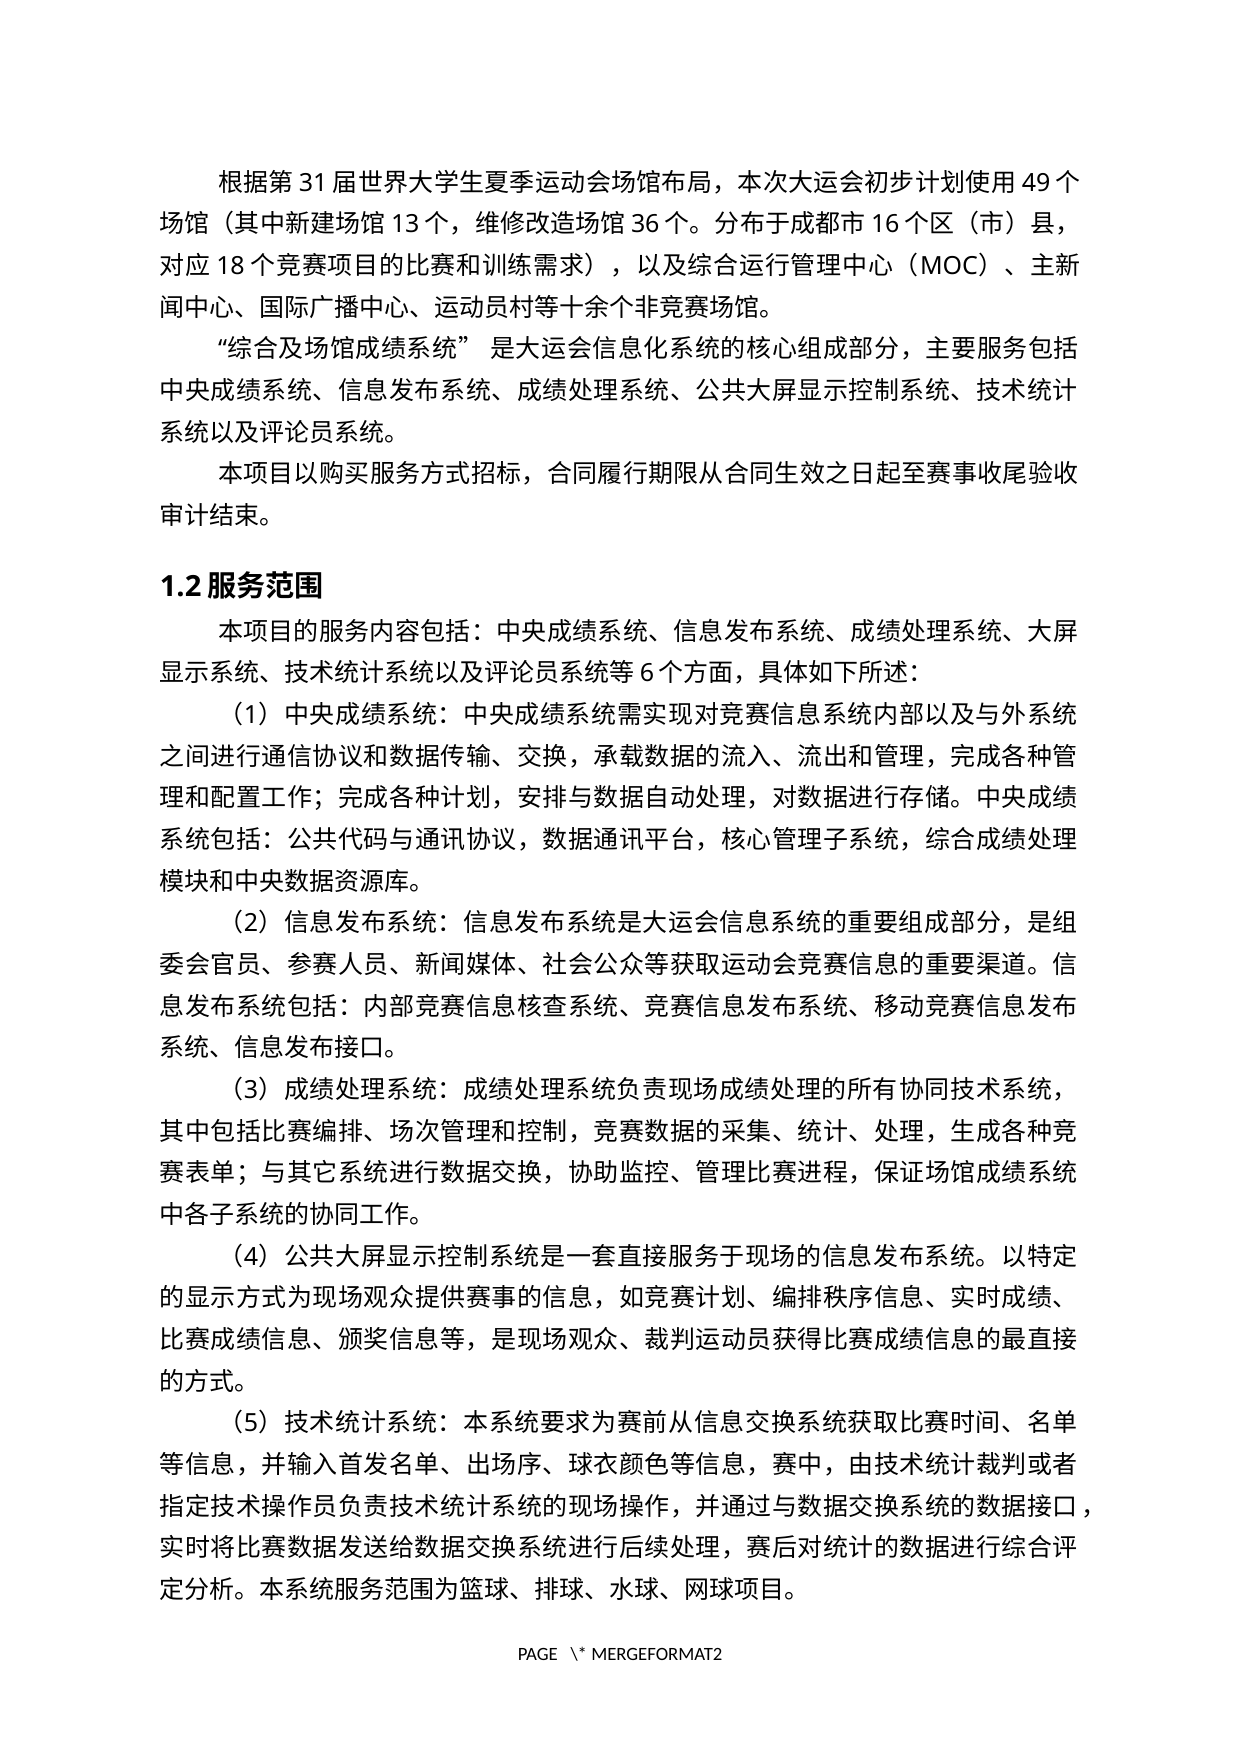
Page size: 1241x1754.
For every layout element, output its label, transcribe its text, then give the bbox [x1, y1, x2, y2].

text 根据第31届世界大学生夏季运动会场馆布局，本次大运会初步计划使用49个场馆（其中新建场馆13个，维修改造场馆36个。分布于成都市16个区（市）县，对应18个竞赛项目的比赛和训练需求），以及综合运行管理中心（MOC）、主新闻中心、国际广播中心、运动员村等十余个非竞赛场馆。 [159, 162, 1081, 323]
text （1）中央成绩系统：中央成绩系统需实现对竞赛信息系统内部以及与外系统之间进行通信协议和数据传输、交换，承载数据的流入、流出和管理，完成各种管理和配置工作；完成各种计划，安排与数据自动处理，对数据进行存储。中央成绩系统包括：公共代码与通讯协议，数据通讯平台，核心管理子系统，综合成绩处理模块和中央数据资源库。 [159, 694, 1081, 897]
text （3）成绩处理系统：成绩处理系统负责现场成绩处理的所有协同技术系统，其中包括比赛编排、场次管理和控制，竞赛数据的采集、统计、处理，生成各种竞赛表单；与其它系统进行数据交换，协助监控、管理比赛进程，保证场馆成绩系统中各子系统的协同工作。 [159, 1069, 1081, 1231]
text （2）信息发布系统：信息发布系统是大运会信息系统的重要组成部分，是组委会官员、参赛人员、新闻媒体、社会公众等获取运动会竞赛信息的重要渠道。信息发布系统包括：内部竞赛信息核查系统、竞赛信息发布系统、移动竞赛信息发布系统、信息发布接口。 [159, 903, 1081, 1064]
text 本项目的服务内容包括：中央成绩系统、信息发布系统、成绩处理系统、大屏显示系统、技术统计系统以及评论员系统等6个方面，具体如下所述： [159, 611, 1081, 689]
list 1.2服务范围 [159, 562, 1084, 605]
text （5）技术统计系统：本系统要求为赛前从信息交换系统获取比赛时间、名单等信息，并输入首发名单、出场序、球衣颜色等信息，赛中，由技术统计裁判或者指定技术操作员负责技术统计系统的现场操作，并通过与数据交换系统的数据接口，实时将比赛数据发送给数据交换系统进行后续处理，赛后对统计的数据进行综合评定分析。本系统服务范围为篮球、排球、水球、网球项目。 [159, 1403, 1081, 1606]
text （4）公共大屏显示控制系统是一套直接服务于现场的信息发布系统。以特定的显示方式为现场观众提供赛事的信息，如竞赛计划、编排秩序信息、实时成绩、比赛成绩信息、颁奖信息等，是现场观众、裁判运动员获得比赛成绩信息的最直接的方式。 [159, 1236, 1081, 1397]
text “综合及场馆成绩系统” 是大运会信息化系统的核心组成部分，主要服务包括中央成绩系统、信息发布系统、成绩处理系统、公共大屏显示控制系统、技术统计系统以及评论员系统。 [159, 329, 1081, 448]
text 本项目以购买服务方式招标，合同履行期限从合同生效之日起至赛事收尾验收审计结束。 [159, 454, 1081, 532]
